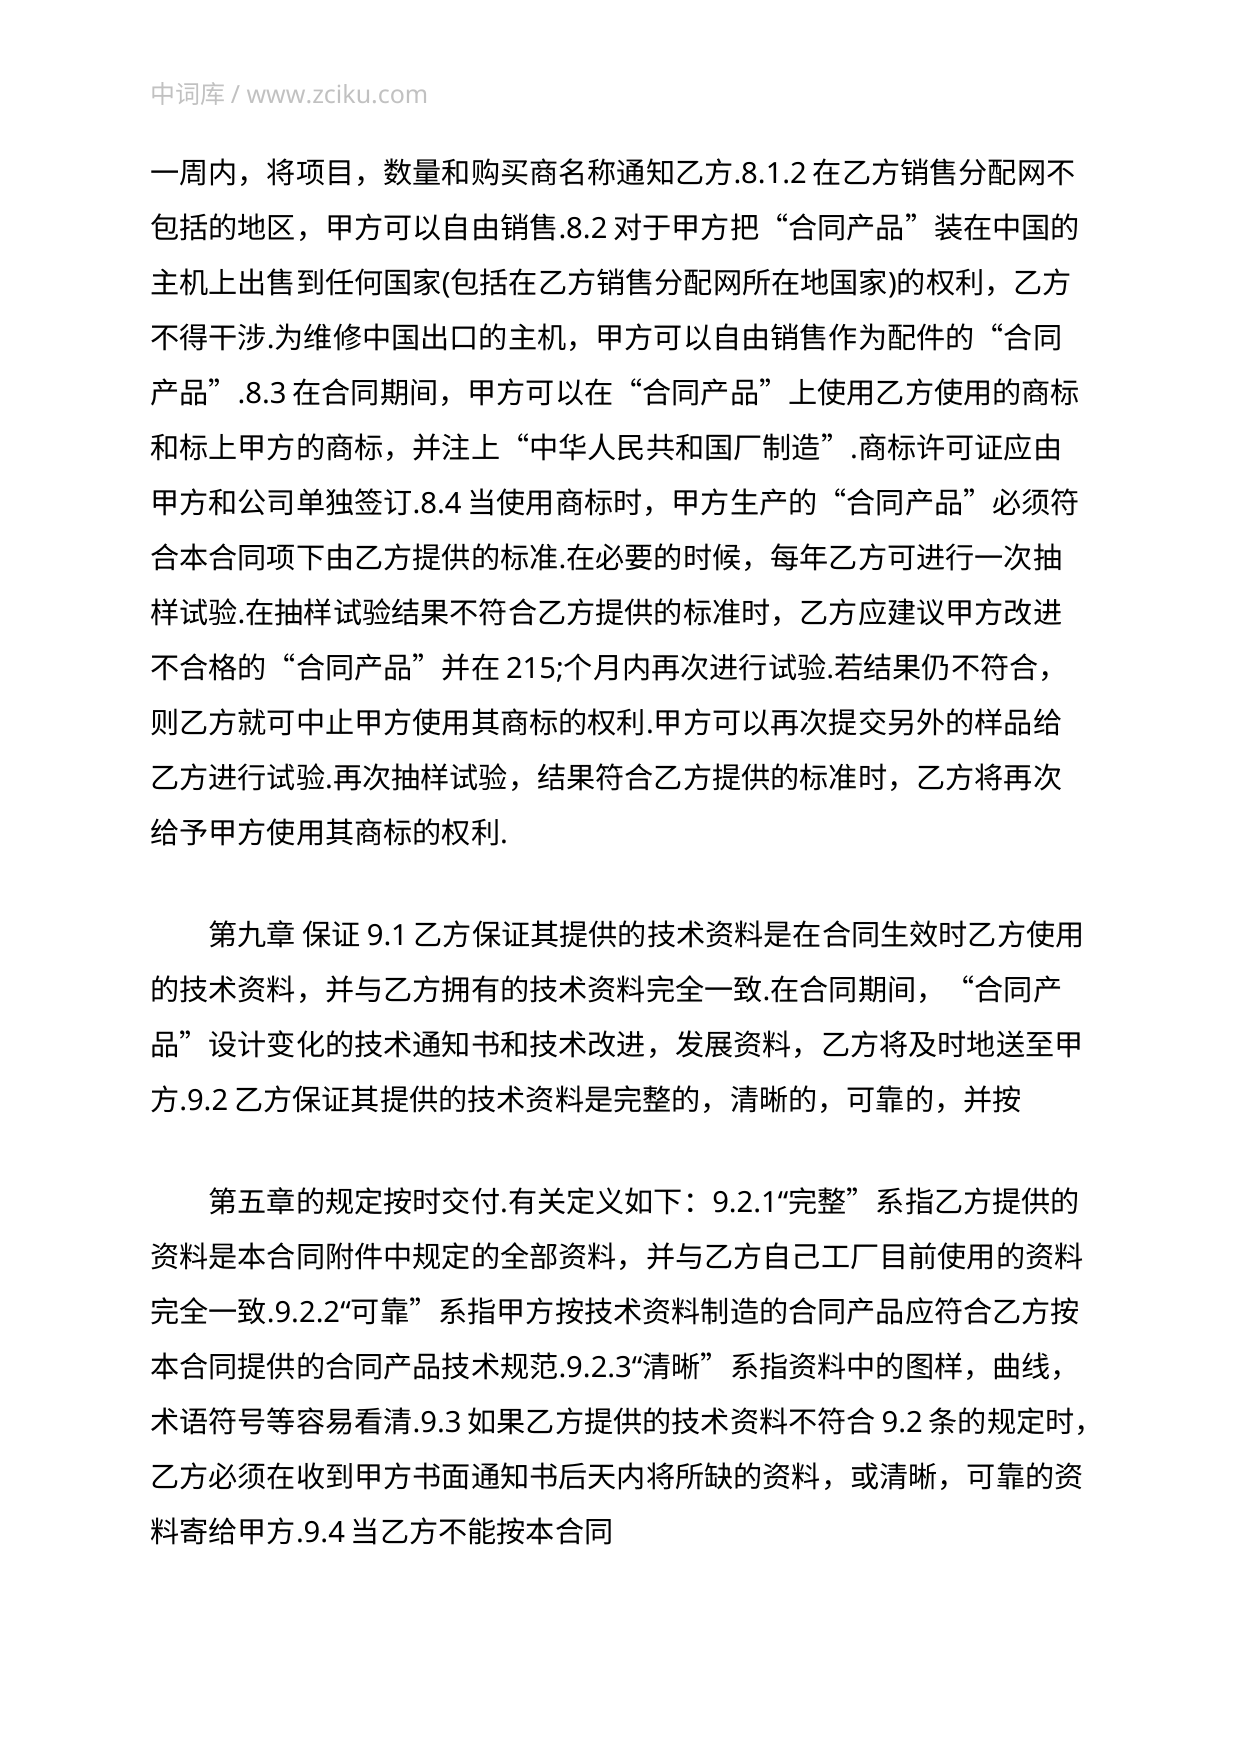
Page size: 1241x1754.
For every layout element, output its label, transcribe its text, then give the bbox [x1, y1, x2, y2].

text 第九章 保证9.1乙方保证其提供的技术资料是在合同生效时乙方使用的技术资料，并与乙方拥有的技术资料完全一致.在合同期间，“合同产品”设计变化的技术通知书和技术改进，发展资料，乙方将及时地送至甲方.9.2乙方保证其提供的技术资料是完整的，清晰的，可靠的，并按 [150, 912, 1090, 1119]
text 第五章的规定按时交付.有关定义如下：9.2.1“完整”系指乙方提供的资料是本合同附件中规定的全部资料，并与乙方自己工厂目前使用的资料完全一致.9.2.2“可靠”系指甲方按技术资料制造的合同产品应符合乙方按本合同提供的合同产品技术规范.9.2.3“清晰”系指资料中的图样，曲线，术语符号等容易看清.9.3如果乙方提供的技术资料不符合9.2条的规定时，乙方必须在收到甲方书面通知书后天内将所缺的资料，或清晰，可靠的资料寄给甲方.9.4当乙方不能按本合同 [150, 1179, 1090, 1551]
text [150, 150, 1090, 852]
